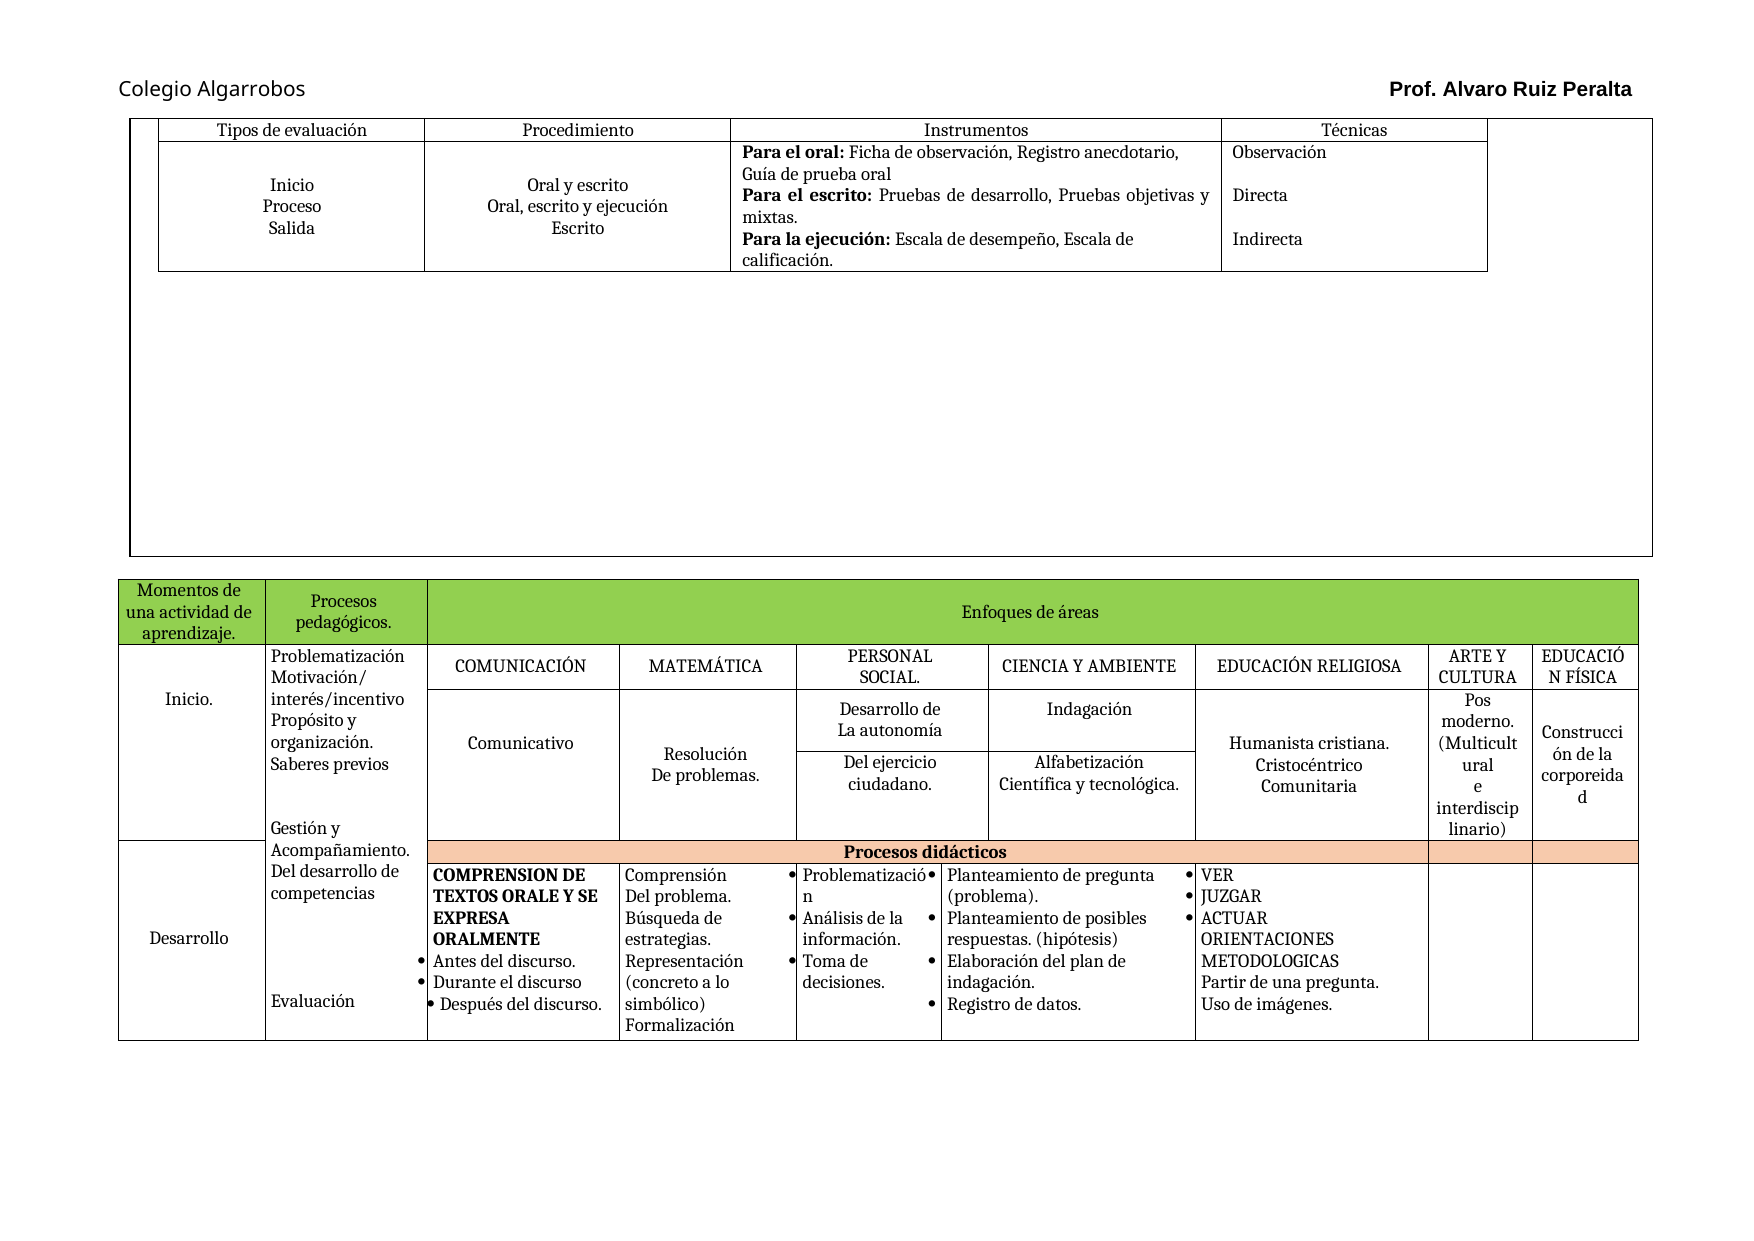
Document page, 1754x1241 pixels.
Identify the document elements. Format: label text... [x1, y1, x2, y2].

table_cell Inicio. [119, 645, 265, 840]
table_cell COMUNICACIÓN [428, 645, 619, 688]
table_cell [1429, 841, 1532, 863]
table_cell CIENCIA Y AMBIENTE [989, 645, 1195, 688]
table_header Procesos pedagógicos. [266, 580, 427, 644]
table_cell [797, 864, 941, 1039]
table_cell Comunicativo [428, 690, 619, 840]
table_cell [620, 864, 796, 1039]
table_cell Alfabetización Científica y tecnológica. [989, 752, 1195, 840]
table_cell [1196, 864, 1428, 1039]
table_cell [428, 864, 619, 1039]
table_cell Problematización Motivación/interés/incentivo Propósito y organización. Saberes previos Gestión y Acompañamiento. Del desarrollo de competencias Evaluación [266, 645, 427, 1039]
table_cell MATEMÁTICA [620, 645, 796, 688]
table_cell Indagación [989, 690, 1195, 751]
table_cell ARTE Y CULTURA [1429, 645, 1532, 688]
table_cell EDUCACIÓN FÍSICA [1533, 645, 1638, 688]
table_cell Pos moderno. (Multicultural e interdisciplinario) [1429, 690, 1532, 840]
table_cell Del ejercicio ciudadano. [797, 752, 988, 840]
table_cell PERSONAL SOCIAL. [797, 645, 988, 688]
table_cell EDUCACIÓN RELIGIOSA [1196, 645, 1428, 688]
table_header Enfoques de áreas [428, 580, 1638, 644]
table_cell Construcción de la corporeidad [1533, 690, 1638, 840]
table_cell Procesos didácticos [428, 841, 1428, 863]
table_cell [131, 119, 1652, 556]
table_cell [1429, 864, 1532, 1039]
table_cell Desarrollo [119, 841, 265, 1039]
table_cell Humanista cristiana. Cristocéntrico Comunitaria [1196, 690, 1428, 840]
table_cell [942, 864, 1195, 1039]
table_header Momentos de una actividad de aprendizaje. [119, 580, 265, 644]
table_cell [1533, 864, 1638, 1039]
table_cell [1533, 841, 1638, 863]
table_cell Desarrollo de La autonomía [797, 690, 988, 751]
table_cell Resolución De problemas. [620, 690, 796, 840]
